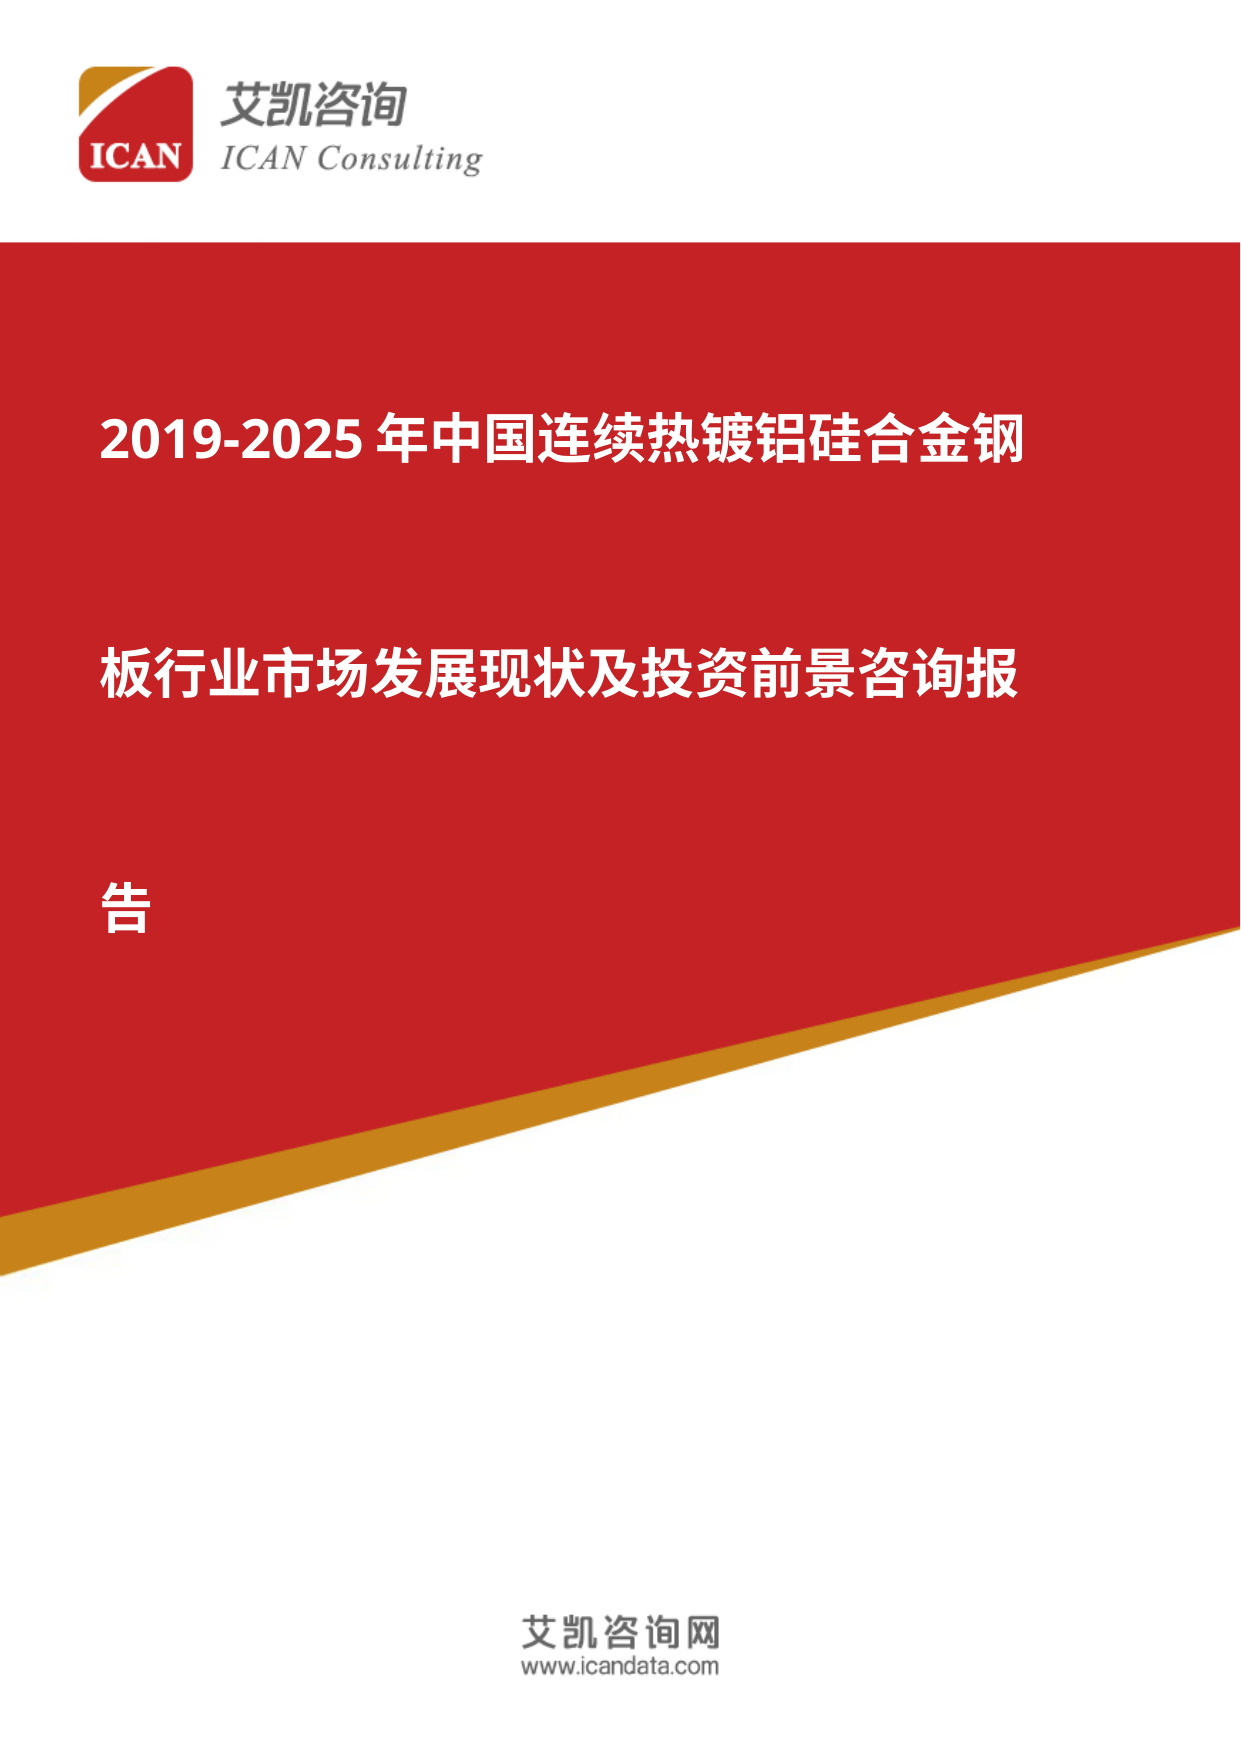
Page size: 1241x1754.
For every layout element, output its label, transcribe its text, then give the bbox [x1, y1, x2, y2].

subtitle 2019-2025年中国连续热镀铝硅合金钢板行业市场发展现状及投资前景咨询报告 [99, 386, 1053, 953]
picture [0, 5, 1241, 1754]
